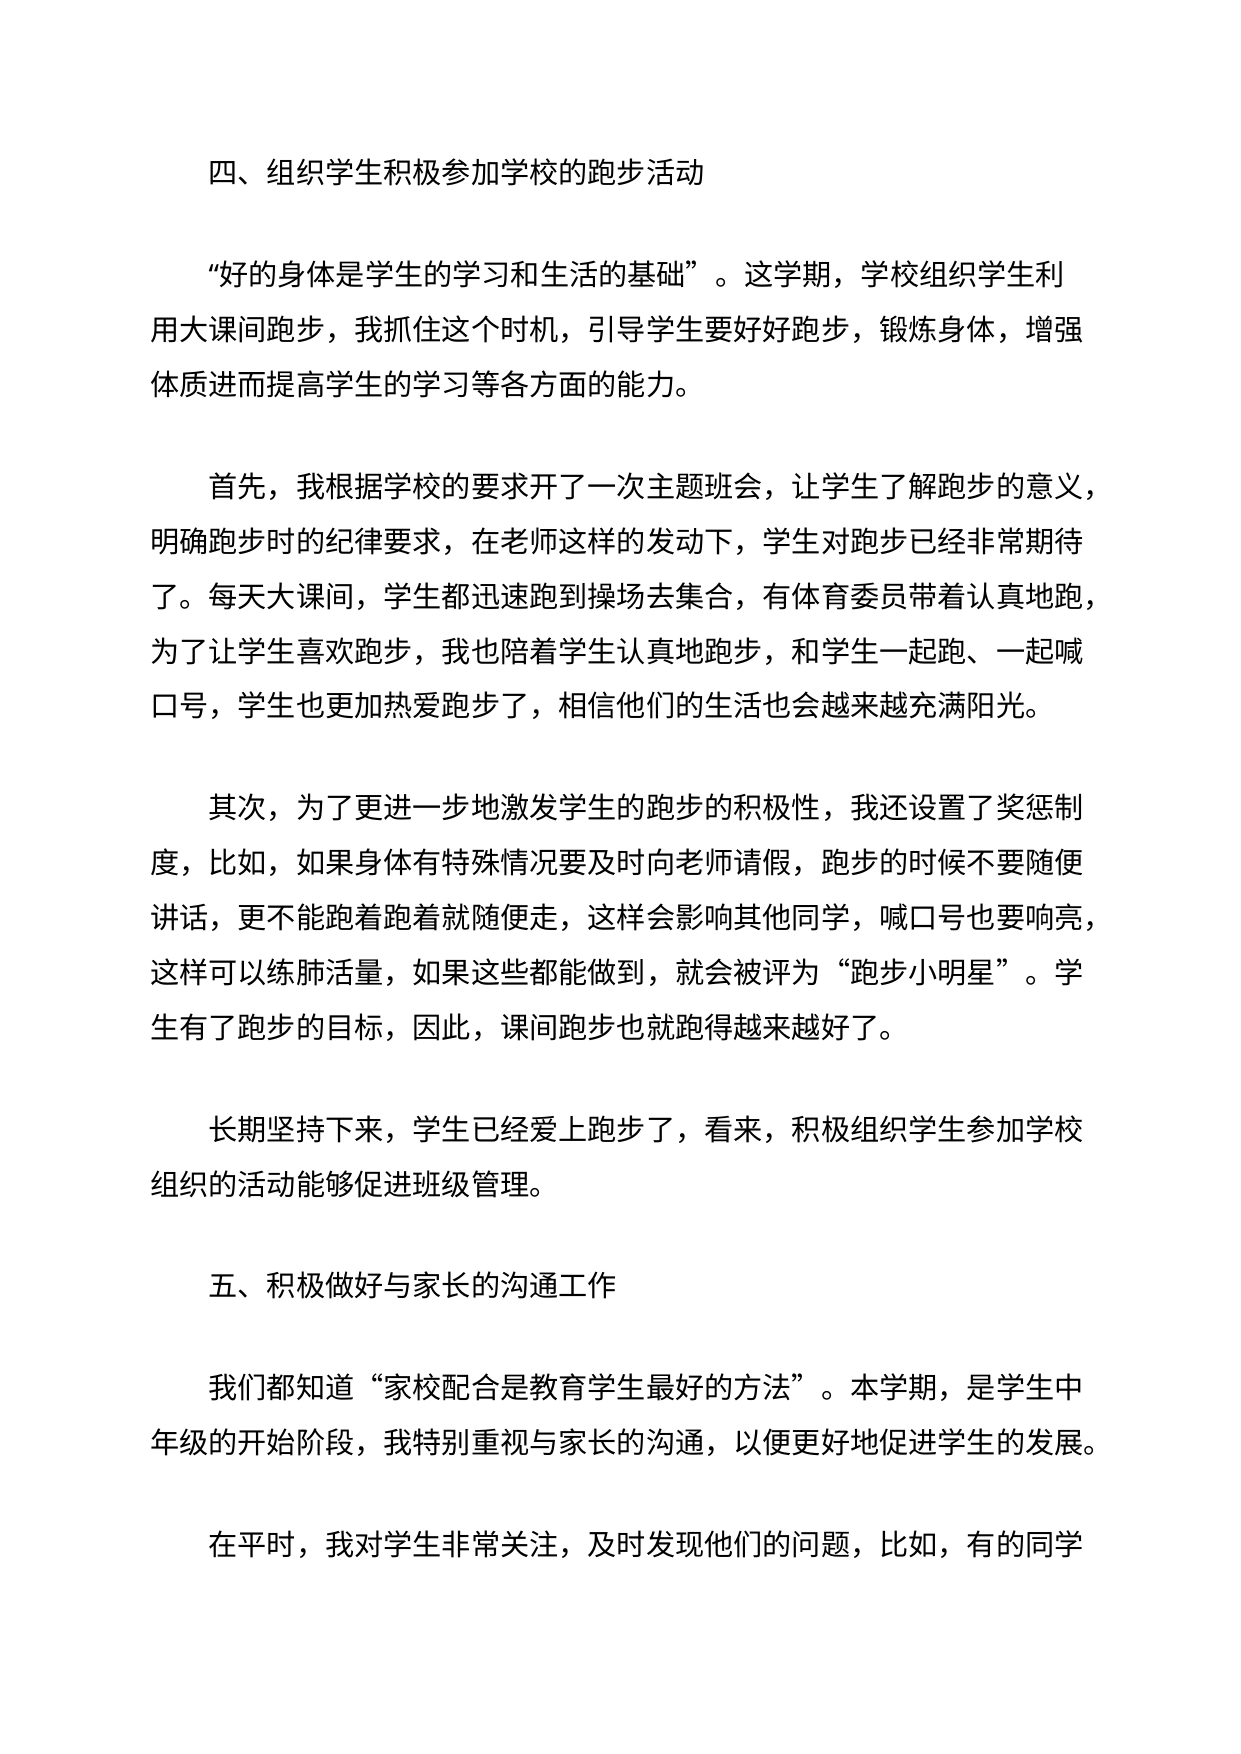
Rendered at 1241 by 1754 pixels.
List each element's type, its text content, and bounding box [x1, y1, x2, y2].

text 首先，我根据学校的要求开了一次主题班会，让学生了解跑步的意义，明确跑步时的纪律要求，在老师这样的发动下，学生对跑步已经非常期待了。每天大课间，学生都迅速跑到操场去集合，有体育委员带着认真地跑，为了让学生喜欢跑步，我也陪着学生认真地跑步，和学生一起跑、一起喊口号，学生也更加热爱跑步了，相信他们的生活也会越来越充满阳光。 [150, 463, 1090, 725]
text 我们都知道“家校配合是教育学生最好的方法”。本学期，是学生中年级的开始阶段，我特别重视与家长的沟通，以便更好地促进学生的发展。 [150, 1364, 1090, 1462]
text 其次，为了更进一步地激发学生的跑步的积极性，我还设置了奖惩制度，比如，如果身体有特殊情况要及时向老师请假，跑步的时候不要随便讲话，更不能跑着跑着就随便走，这样会影响其他同学，喊口号也要响亮，这样可以练肺活量，如果这些都能做到，就会被评为“跑步小明星”。学生有了跑步的目标，因此，课间跑步也就跑得越来越好了。 [150, 785, 1090, 1047]
text 长期坚持下来，学生已经爱上跑步了，看来，积极组织学生参加学校组织的活动能够促进班级管理。 [150, 1106, 1090, 1203]
text 五、积极做好与家长的沟通工作 [150, 1263, 1090, 1305]
text “好的身体是学生的学习和生活的基础”。这学期，学校组织学生利用大课间跑步，我抓住这个时机，引导学生要好好跑步，锻炼身体，增强体质进而提高学生的学习等各方面的能力。 [150, 252, 1090, 404]
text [150, 1521, 1090, 1563]
text 四、组织学生积极参加学校的跑步活动 [150, 150, 1090, 192]
